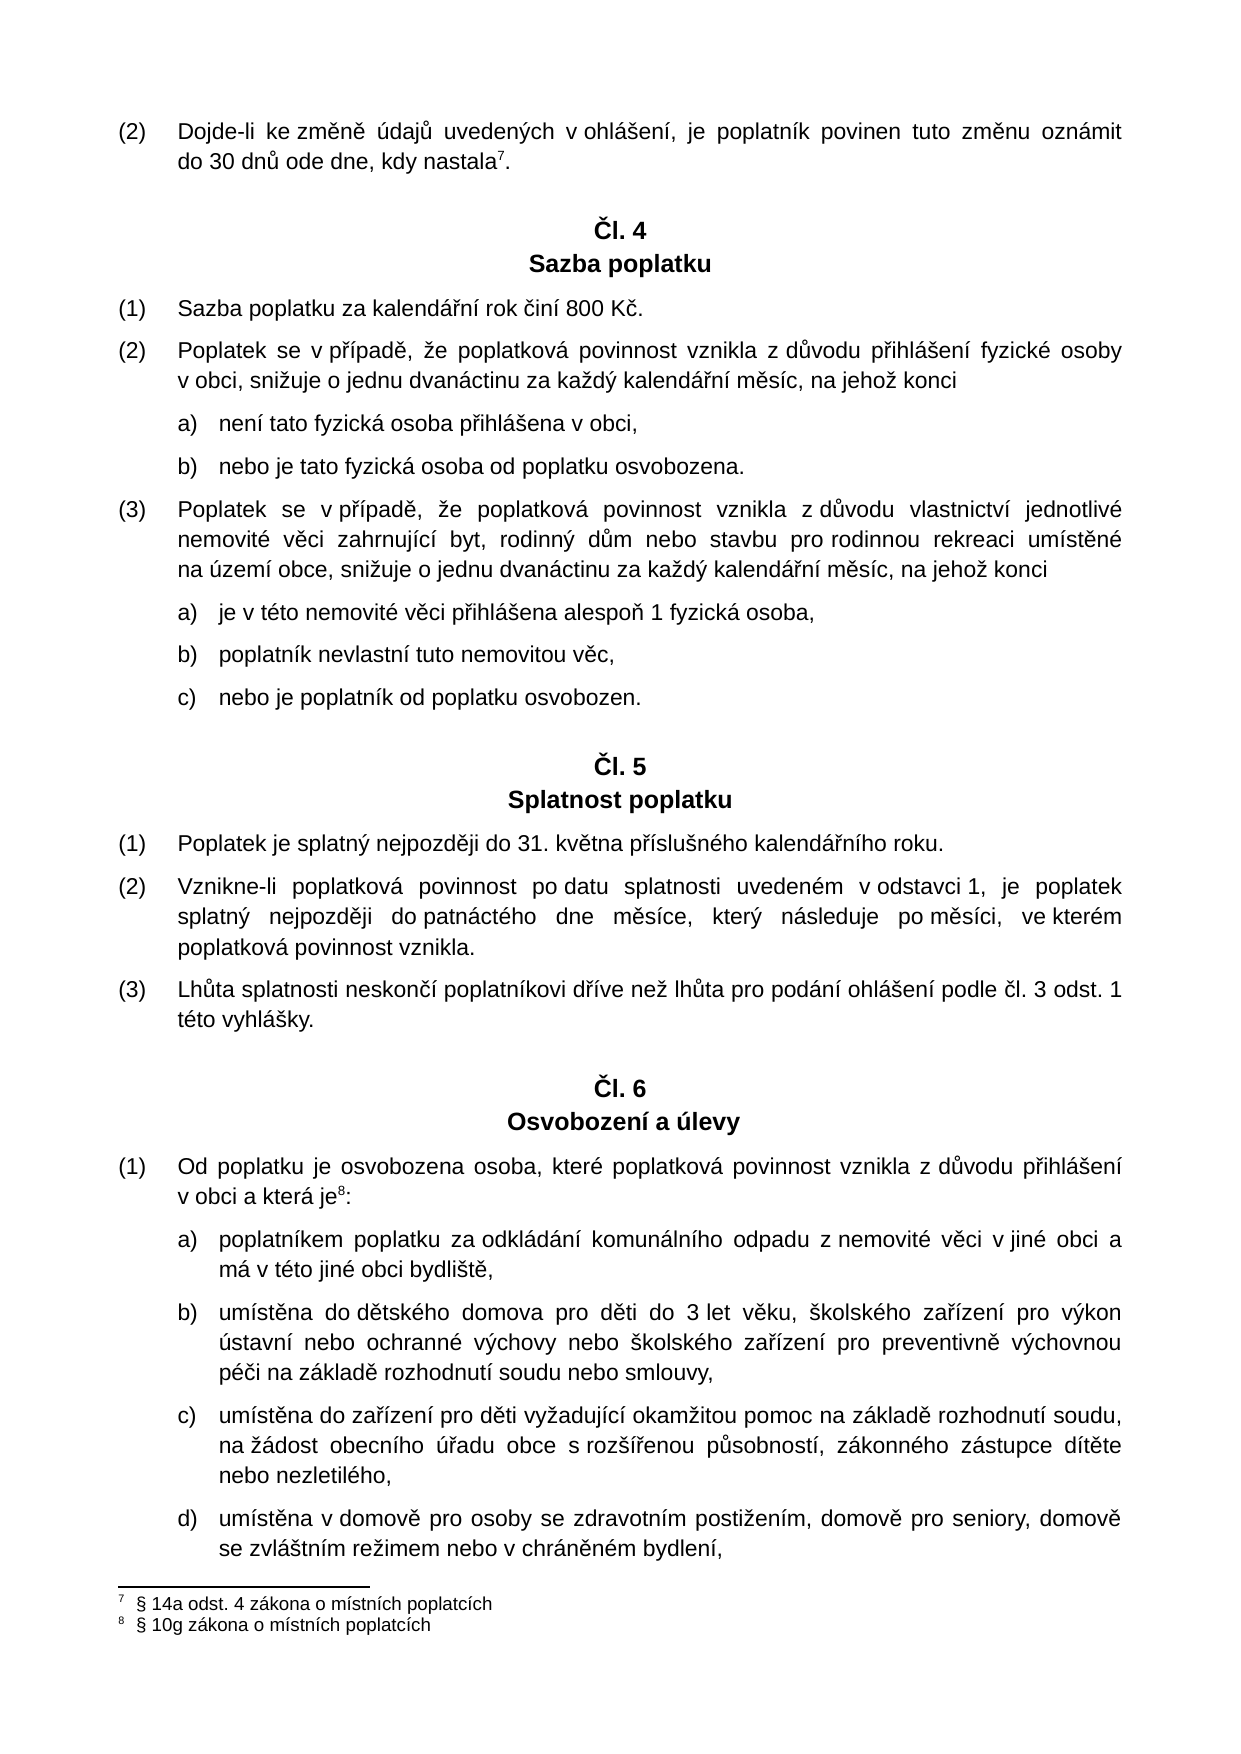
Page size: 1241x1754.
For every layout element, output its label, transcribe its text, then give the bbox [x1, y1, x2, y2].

list Poplatek se v případě, že poplatková povinnost vznikla z důvodu vlastnictví jednotlivé nemovité věci zahrnující byt, rodinný dům nebo stavbu pro rodinnou rekreaci umístěné na území obce, snižuje o jednu dvanáctinu za každý kalendářní měsíc, na jehož konci [118, 496, 1122, 582]
subtitle Čl. 6 Osvobození a úlevy [118, 1074, 1122, 1136]
list Vznikne-li poplatková povinnost po datu splatnosti uvedeném v odstavci 1, je poplatek splatný nejpozději do patnáctého dne měsíce, který následuje po měsíci, ve kterém poplatková povinnost vznikla. [118, 873, 1122, 960]
list umístěna v domově pro osoby se zdravotním postižením, domově pro seniory, domově se zvláštním režimem nebo v chráněném bydlení, [177, 1505, 1122, 1561]
list poplatník nevlastní tuto nemovitou věc, [177, 641, 1122, 668]
list Poplatek je splatný nejpozději do 31. května příslušného kalendářního roku. [118, 830, 1122, 857]
list umístěna do zařízení pro děti vyžadující okamžitou pomoc na základě rozhodnutí soudu, na žádost obecního úřadu obce s rozšířenou působností, zákonného zástupce dítěte nebo nezletilého, [177, 1402, 1122, 1488]
list Poplatek se v případě, že poplatková povinnost vznikla z důvodu přihlášení fyzické osoby v obci, snižuje o jednu dvanáctinu za každý kalendářní měsíc, na jehož konci [118, 337, 1122, 394]
list nebo je tato fyzická osoba od poplatku osvobozena. [177, 453, 1122, 479]
list není tato fyzická osoba přihlášena v obci, [177, 410, 1122, 437]
list Od poplatku je osvobozena osoba, které poplatková povinnost vznikla z důvodu přihlášení v obci a která je: [118, 1153, 1122, 1209]
list Lhůta splatnosti neskončí poplatníkovi dříve než lhůta pro podání ohlášení podle čl. 3 odst. 1 této vyhlášky. [118, 976, 1122, 1033]
list Dojde-li ke změně údajů uvedených v ohlášení, je poplatník povinen tuto změnu oznámit do 30 dnů ode dne, kdy nastala. [118, 118, 1122, 175]
subtitle Čl. 5 Splatnost poplatku [118, 752, 1122, 814]
list je v této nemovité věci přihlášena alespoň 1 fyzická osoba, [177, 599, 1122, 625]
list poplatníkem poplatku za odkládání komunálního odpadu z nemovité věci v jiné obci a má v této jiné obci bydliště, [177, 1226, 1122, 1282]
list Sazba poplatku za kalendářní rok činí 800 Kč. [118, 294, 1122, 321]
list umístěna do dětského domova pro děti do 3 let věku, školského zařízení pro výkon ústavní nebo ochranné výchovy nebo školského zařízení pro preventivně výchovnou péči na základě rozhodnutí soudu nebo smlouvy, [177, 1298, 1122, 1385]
subtitle Čl. 4 Sazba poplatku [118, 216, 1122, 278]
list nebo je poplatník od poplatku osvobozen. [177, 684, 1122, 711]
